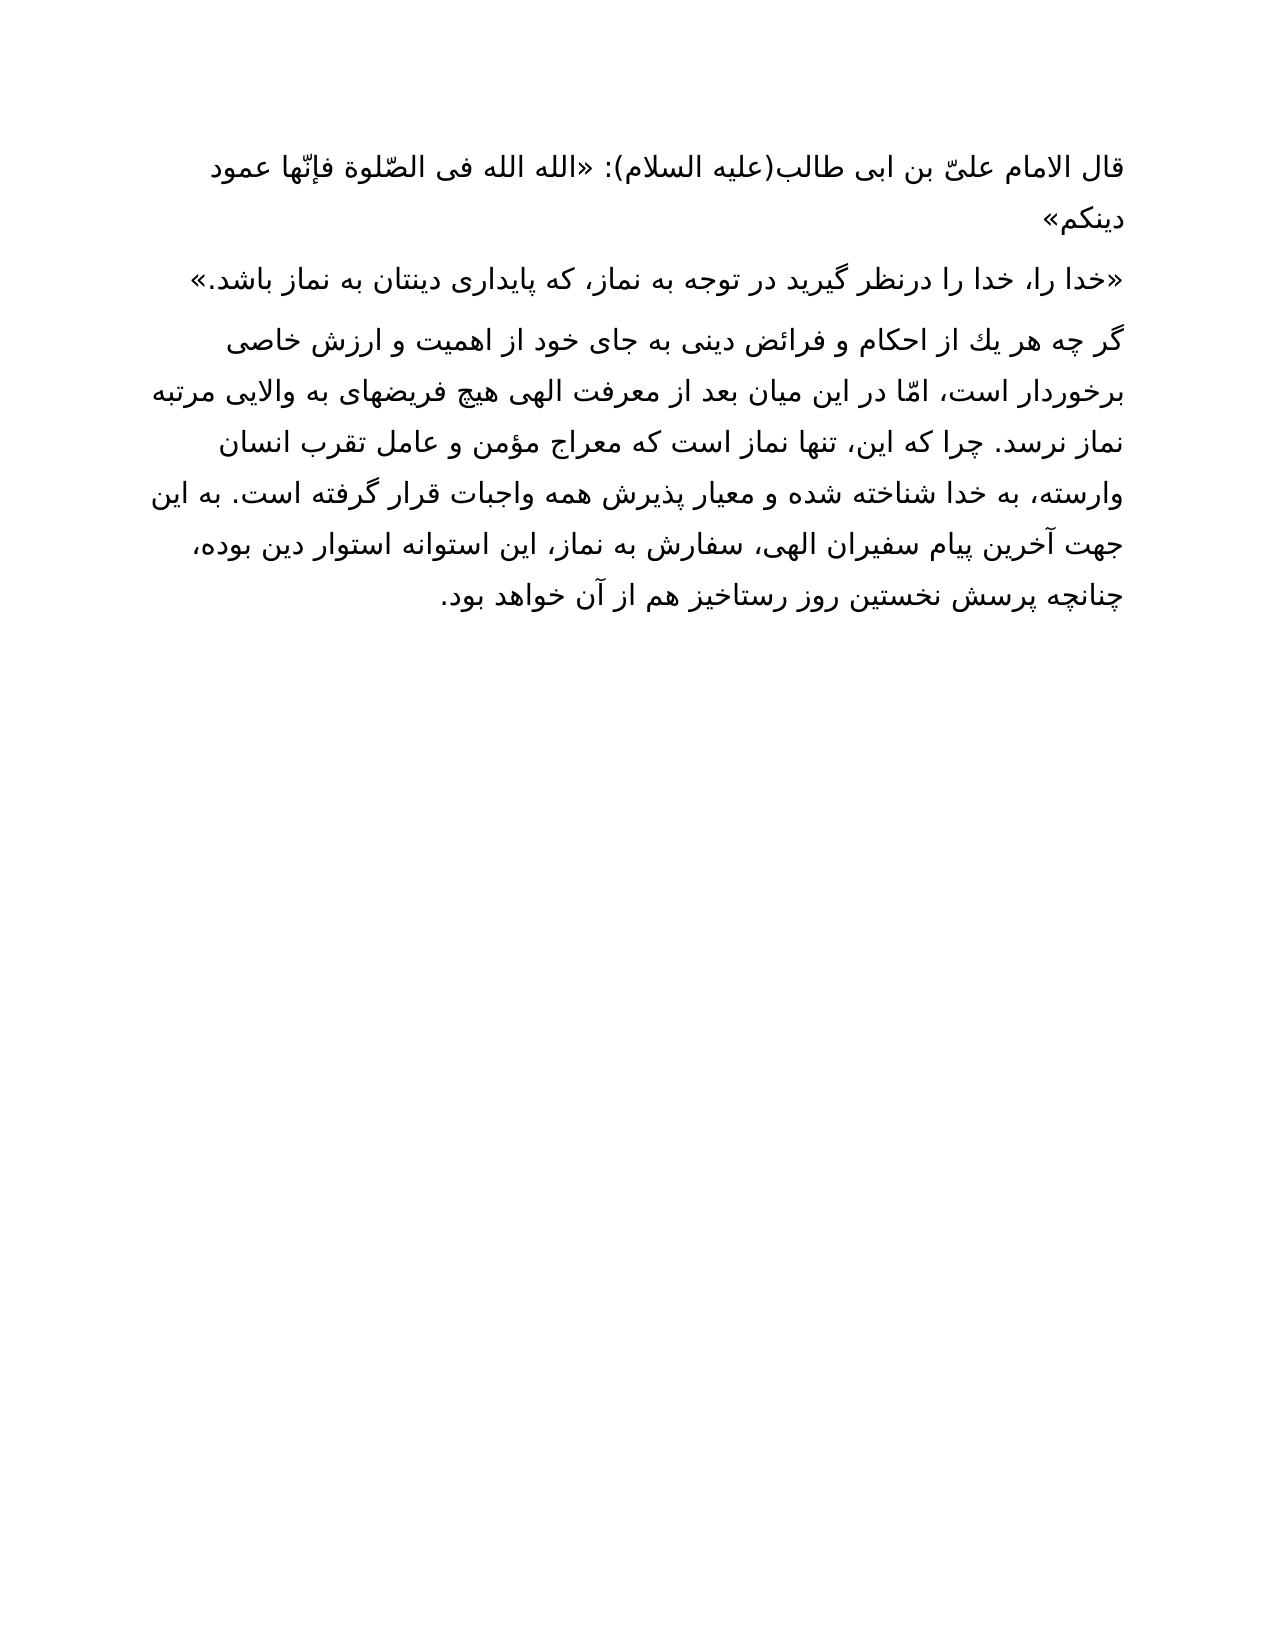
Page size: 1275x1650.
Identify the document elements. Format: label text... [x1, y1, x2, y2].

text قال الامام علىّ بن ابى طالب(عليه السلام): «الله الله فى الصّلوة فإنّها عمود دينكم» [150, 150, 1125, 235]
text گر چه هر يك از احكام و فرائض دينى به جاى خود از اهميت و ارزش خاصى برخوردار است، امّا در اين ميان بعد از معرفت الهى هيچ فريضهاى به والايى مرتبه نماز نرسد. چرا كه اين، تنها نماز است كه معراج مؤمن و عامل تقرب انسان وارسته، به خدا شناخته شده و معيار پذيرش همه واجبات قرار گرفته است. به اين جهت آخرين پيام سفيران الهى، سفارش به نماز، اين استوانه استوار دين بوده، چنانچه پرسش نخستين روز رستاخيز هم از آن خواهد بود. [150, 324, 1125, 612]
text «خدا را، خدا را درنظر گيريد در توجه به نماز، كه پايدارى دينتان به نماز باشد.» [150, 262, 1125, 296]
